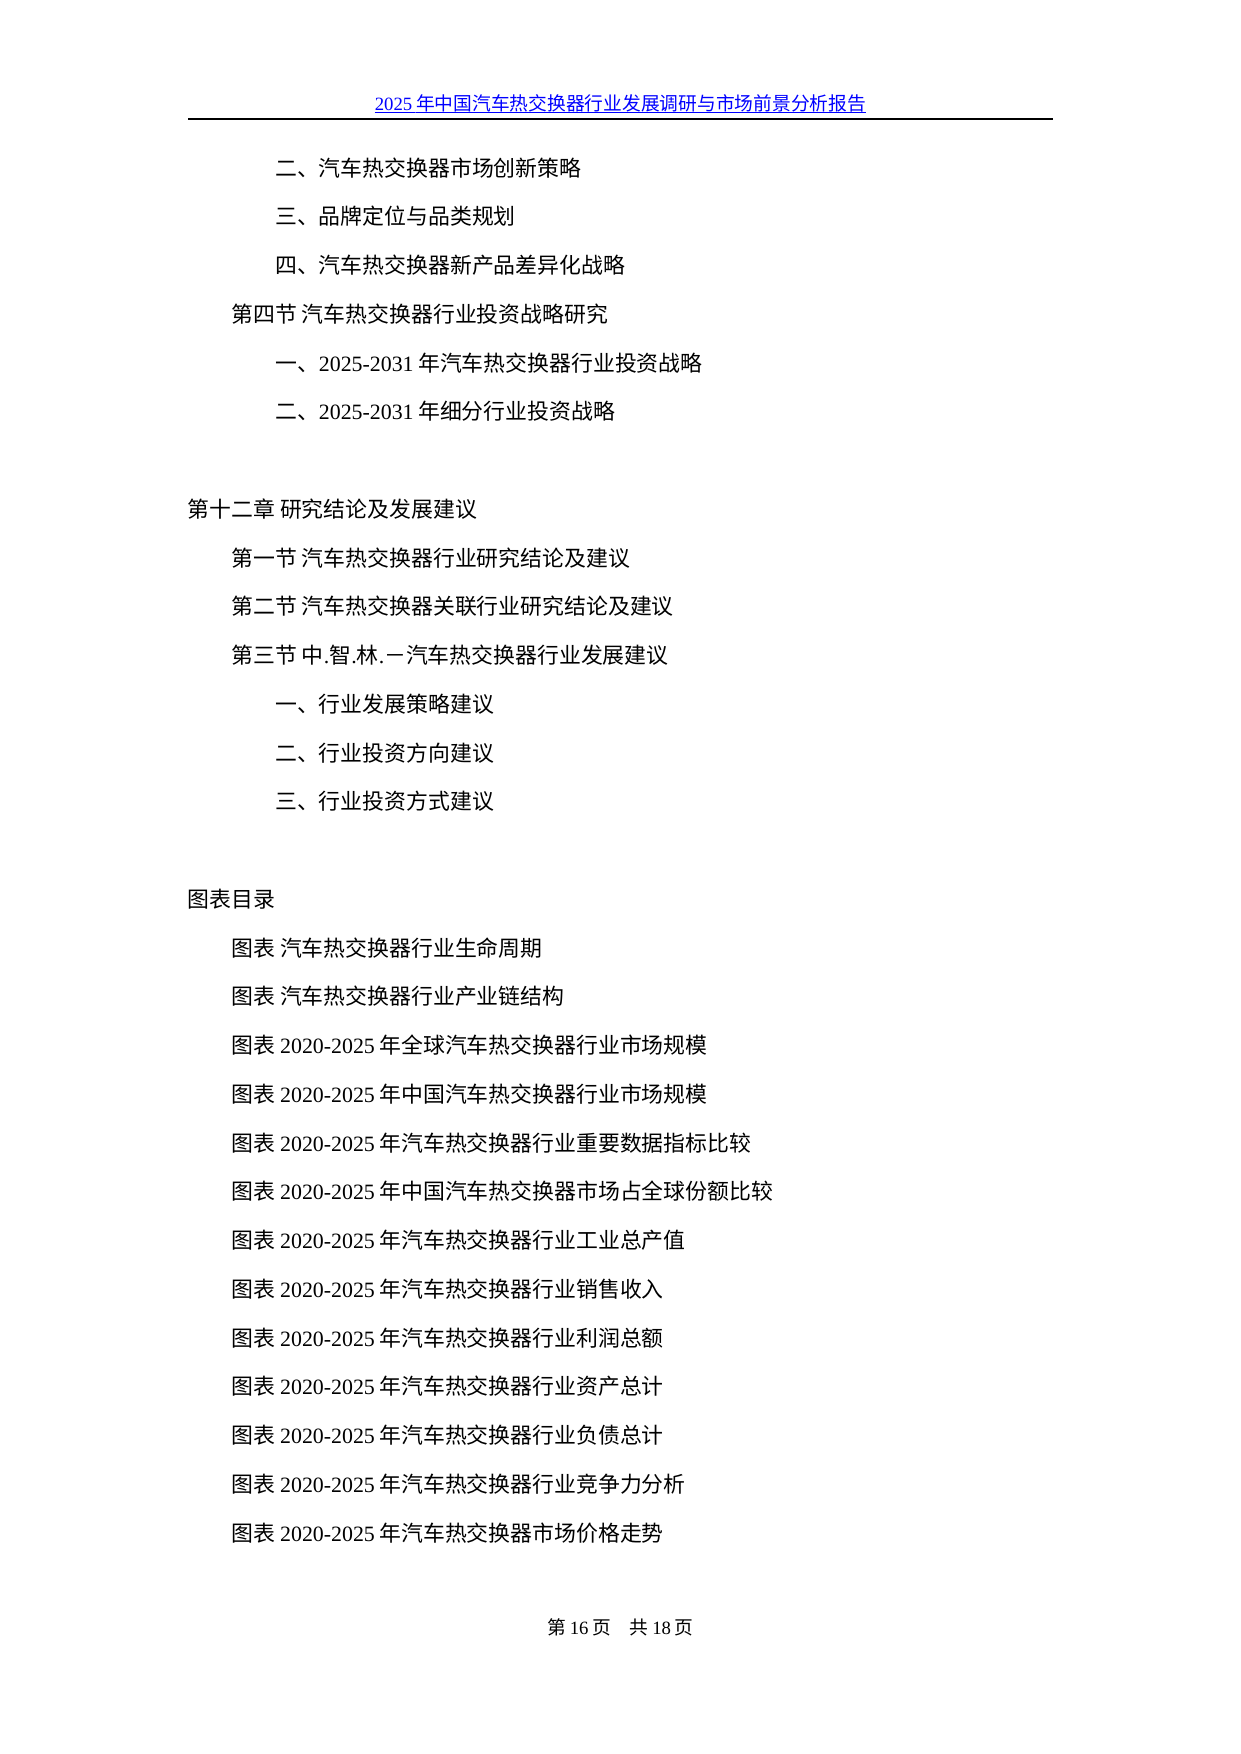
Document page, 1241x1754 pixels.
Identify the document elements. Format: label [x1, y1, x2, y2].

text [187, 150, 1053, 1548]
